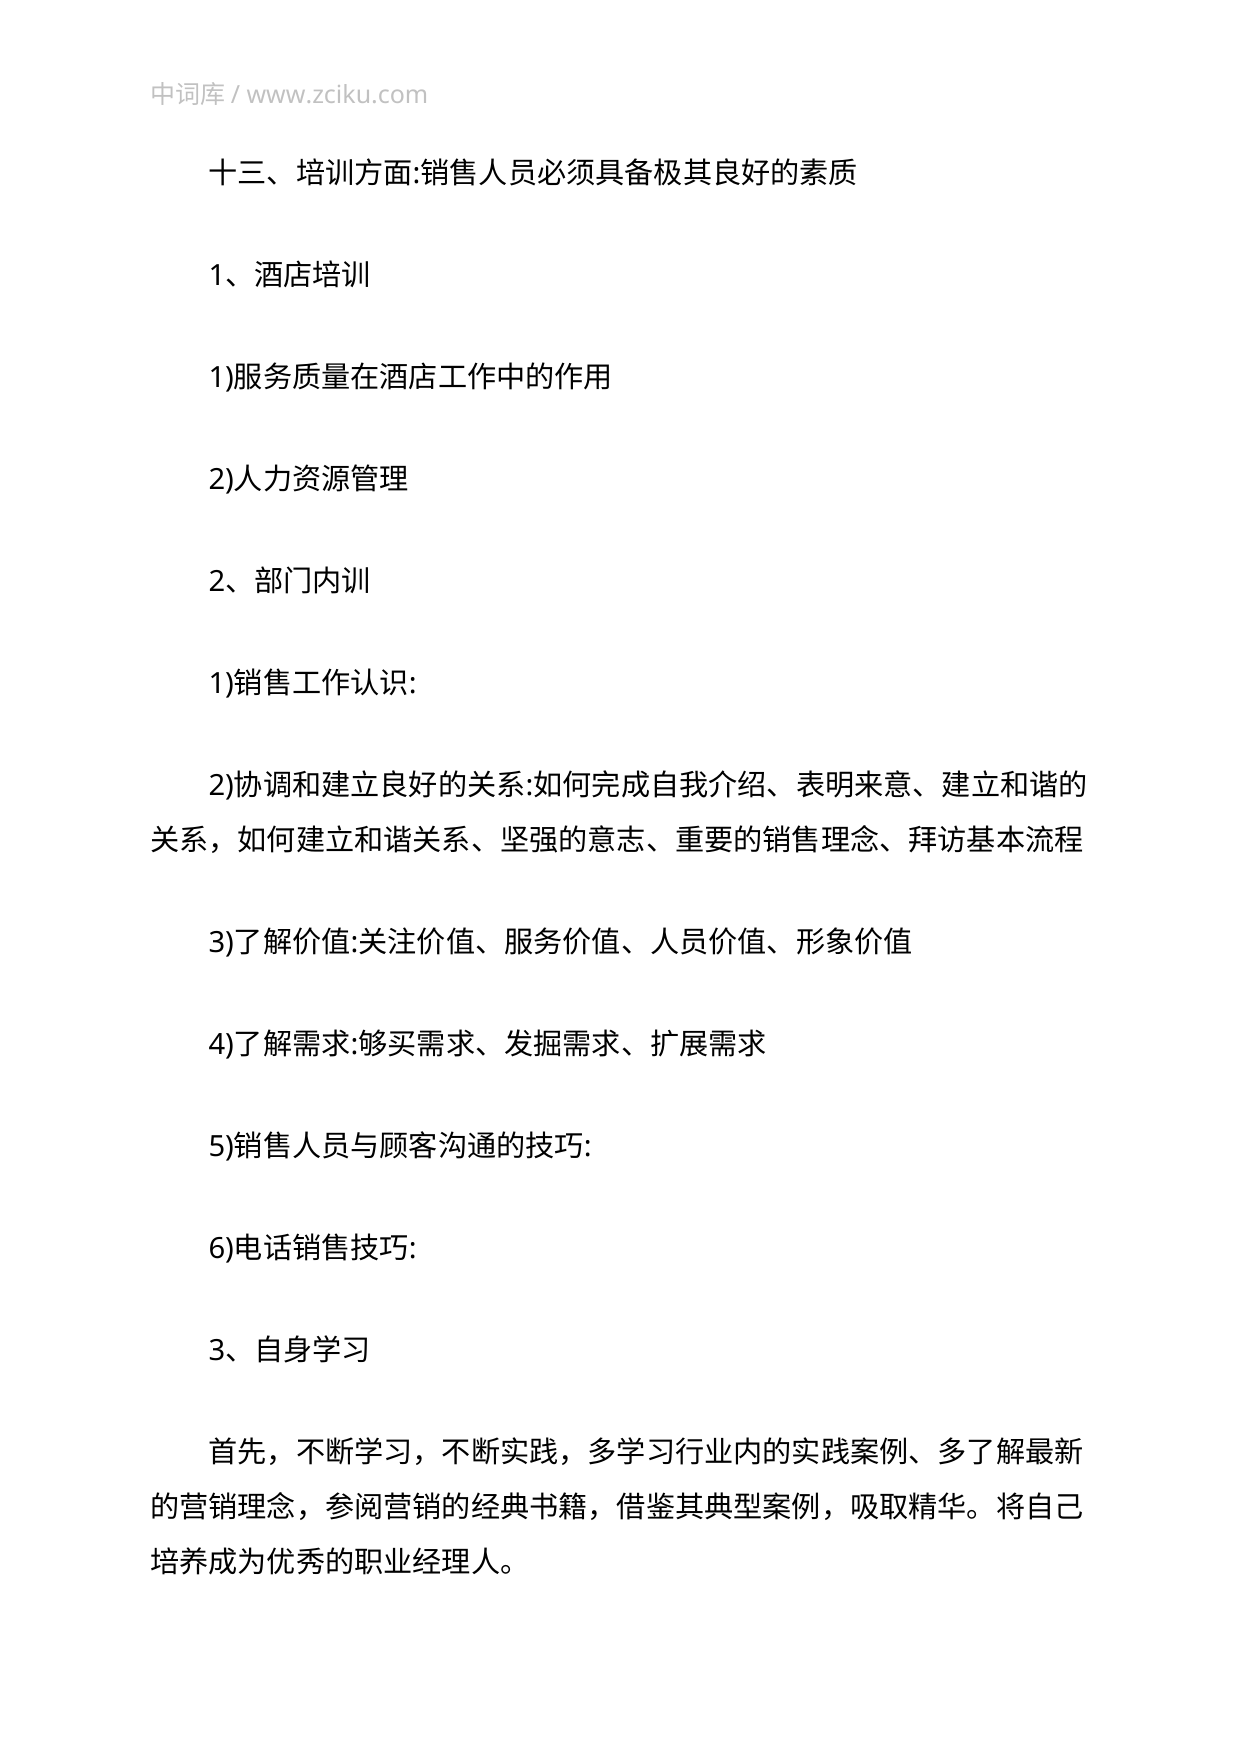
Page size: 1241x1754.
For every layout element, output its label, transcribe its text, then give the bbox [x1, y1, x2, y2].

text 1)服务质量在酒店工作中的作用 [150, 354, 1090, 396]
text 2)协调和建立良好的关系:如何完成自我介绍、表明来意、建立和谐的关系，如何建立和谐关系、坚强的意志、重要的销售理念、拜访基本流程 [150, 762, 1090, 859]
text 6)电话销售技巧: [150, 1224, 1090, 1267]
text 3)了解价值:关注价值、服务价值、人员价值、形象价值 [150, 919, 1090, 961]
text 1)销售工作认识: [150, 660, 1090, 702]
text 5)销售人员与顾客沟通的技巧: [150, 1123, 1090, 1165]
text 1、酒店培训 [150, 252, 1090, 294]
text 首先，不断学习，不断实践，多学习行业内的实践案例、多了解最新的营销理念，参阅营销的经典书籍，借鉴其典型案例，吸取精华。将自己培养成为优秀的职业经理人。 [150, 1428, 1090, 1581]
text 2)人力资源管理 [150, 456, 1090, 498]
text 4)了解需求:够买需求、发掘需求、扩展需求 [150, 1021, 1090, 1063]
text 2、部门内训 [150, 558, 1090, 600]
text 3、自身学习 [150, 1327, 1090, 1369]
text 十三、培训方面:销售人员必须具备极其良好的素质 [150, 150, 1090, 192]
